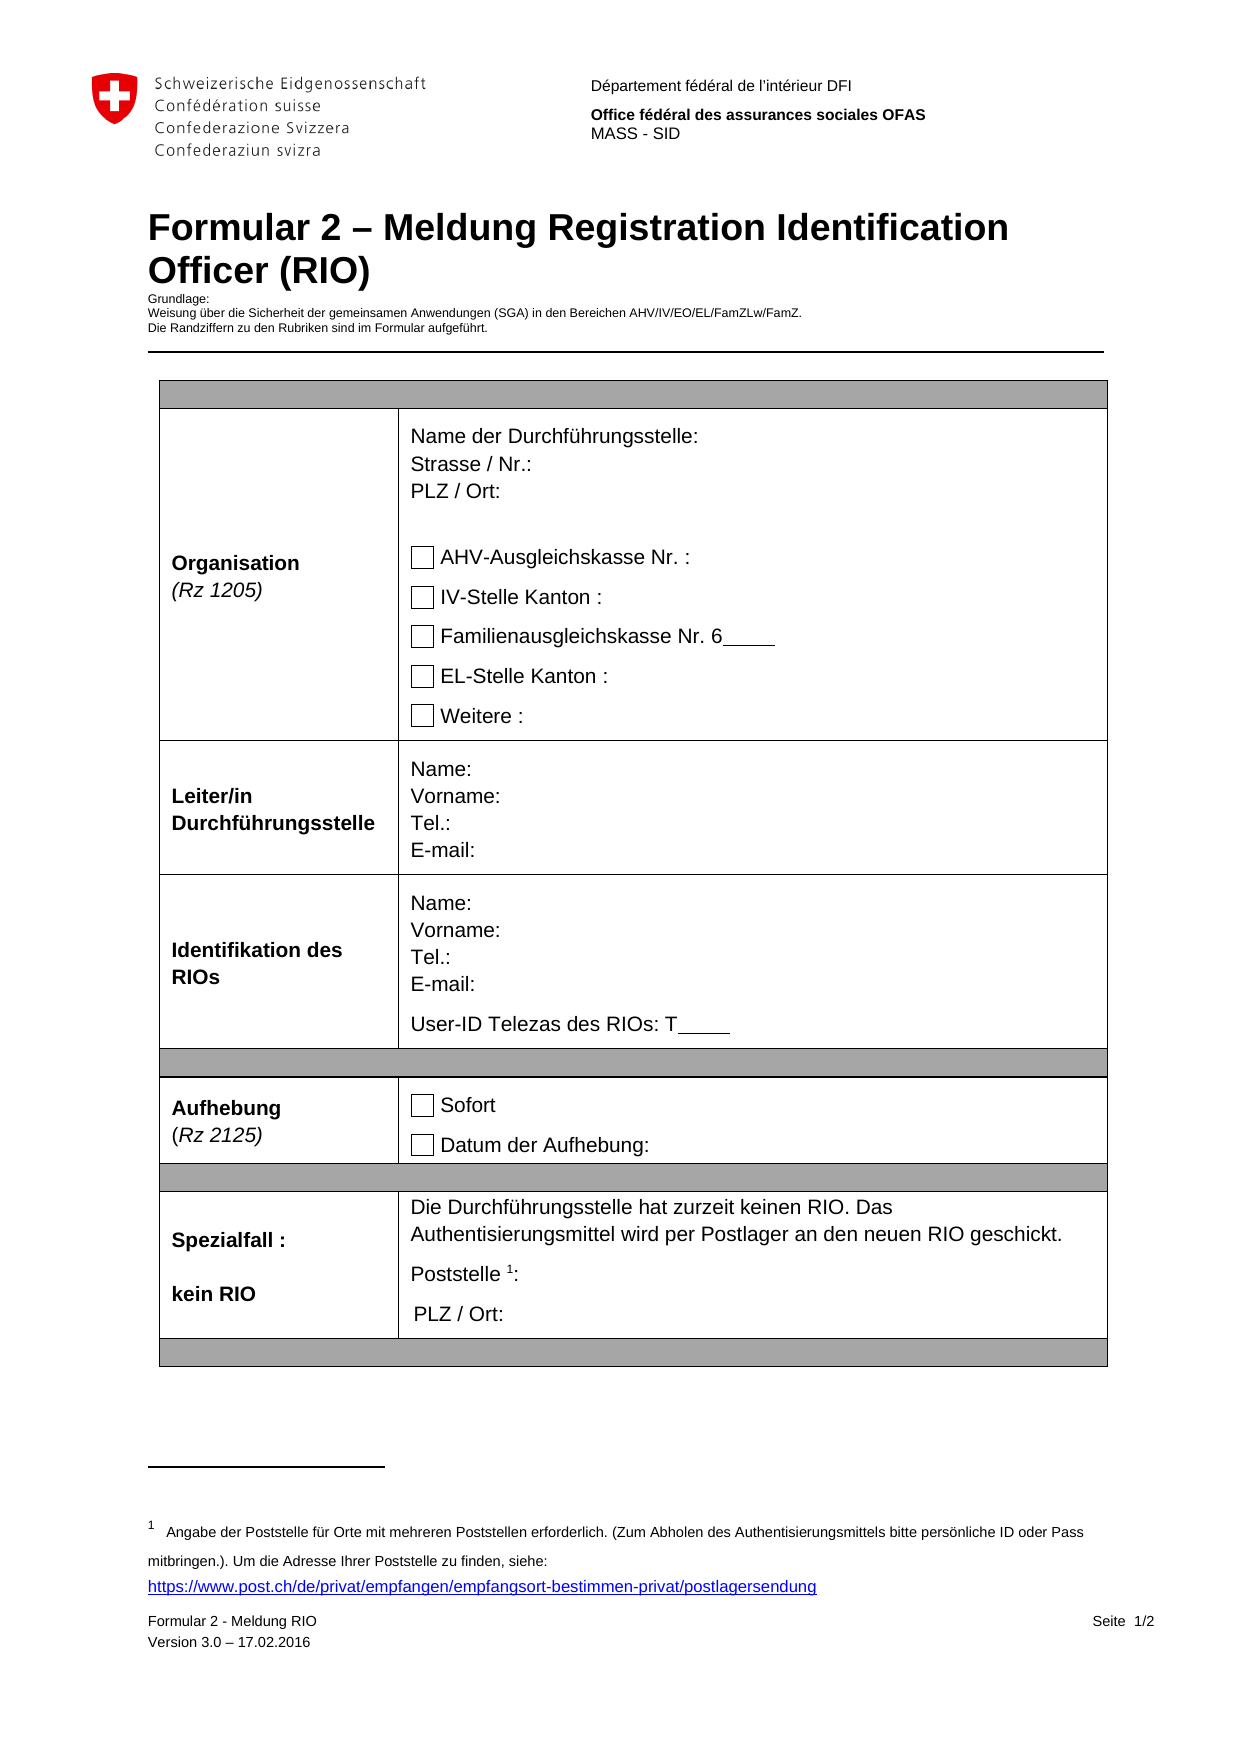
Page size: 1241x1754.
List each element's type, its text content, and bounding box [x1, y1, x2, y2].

table_cell Name: Vorname: Tel.: E-mail: User-ID Telezas des RIOs: T [399, 875, 1107, 1048]
table_cell Aufhebung (Rz 2125) [160, 1078, 398, 1163]
picture [88, 73, 427, 182]
table_cell Die Durchführungsstelle hat zurzeit keinen RIO. Das Authentisierungsmittel wird per Postlager an den neuen RIO geschickt. Poststelle : PLZ / Ort: [399, 1192, 1107, 1338]
table_cell [160, 1339, 1107, 1366]
table_cell Organisation (Rz 1205) [160, 409, 398, 740]
table_cell Spezialfall : kein RIO [160, 1192, 398, 1338]
table_cell Name der Durchführungsstelle: Strasse / Nr.: PLZ / Ort: AHV-Ausgleichskasse Nr. : IV-Stelle Kanton : Familienausgleichskasse Nr. 6 EL-Stelle Kanton : Weitere : [399, 409, 1107, 740]
title Formular 2 – Meldung Registration Identification Officer (RIO) [148, 205, 1093, 292]
table_cell [160, 1164, 1107, 1191]
table_cell Leiter/in Durchführungsstelle [160, 741, 398, 874]
table_header Grundlage: Weisung über die Sicherheit der gemeinsamen Anwendungen (SGA) in den Bereichen AHV/IV/EO/EL/FamZLw/FamZ. Die Randziffern zu den Rubriken sind im Formular aufgeführt. [148, 292, 1104, 351]
table_header [160, 381, 1107, 408]
table_cell Identifikation des RIOs [160, 875, 398, 1048]
table_cell Sofort Datum der Aufhebung: [399, 1078, 1107, 1163]
table_cell Name: Vorname: Tel.: E-mail: [399, 741, 1107, 874]
table_cell [160, 1049, 1107, 1076]
